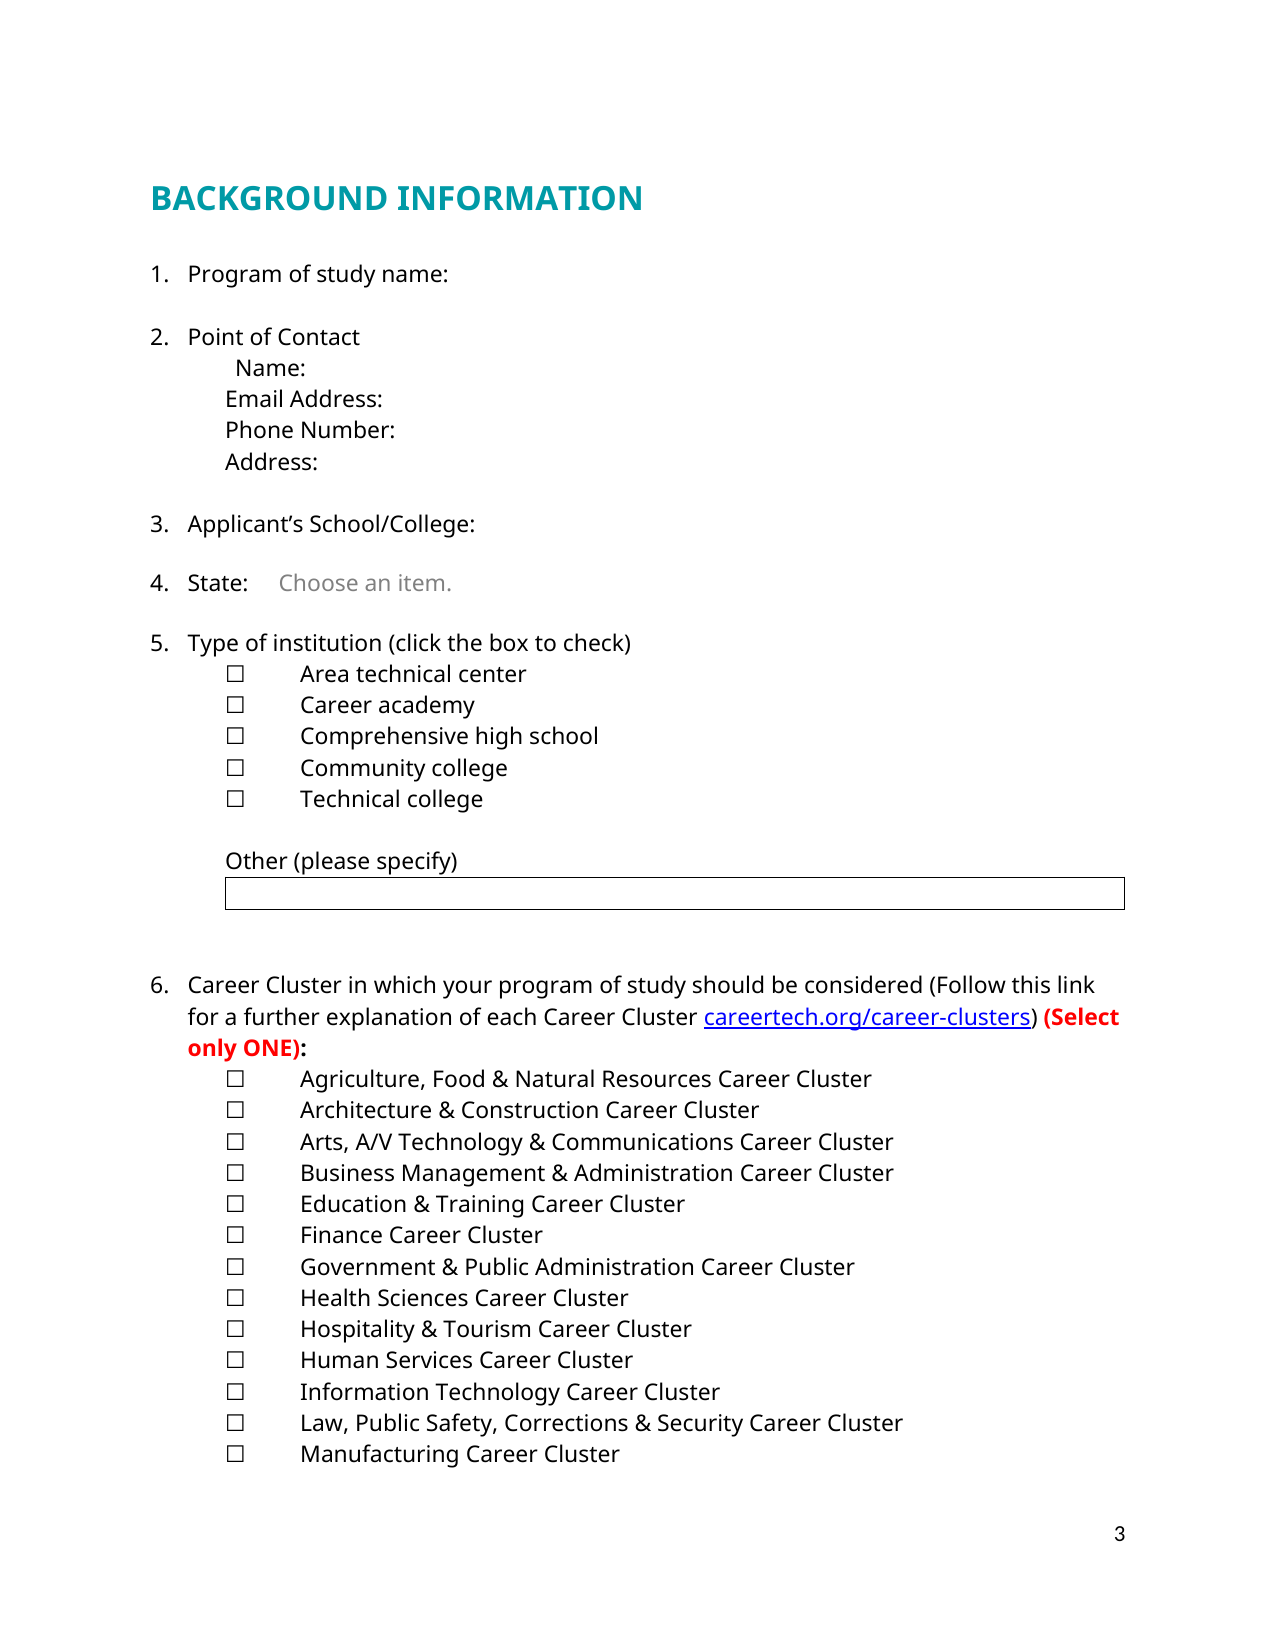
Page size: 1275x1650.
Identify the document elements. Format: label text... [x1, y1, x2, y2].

text Technical college [150, 783, 1125, 814]
text Finance Career Cluster [150, 1219, 1125, 1250]
text Career academy [150, 689, 1125, 720]
text Manufacturing Career Cluster [150, 1438, 1125, 1469]
list Point of Contact Name: [150, 321, 1125, 383]
text Health Sciences Career Cluster [150, 1282, 1125, 1313]
list Program of study name: [150, 258, 1125, 289]
text Education & Training Career Cluster [150, 1188, 1125, 1219]
subtitle BACKGROUND INFORMATION [150, 175, 1125, 220]
list Applicant’s School/College: [150, 508, 1125, 567]
text Government & Public Administration Career Cluster [150, 1250, 1125, 1282]
text Information Technology Career Cluster [150, 1375, 1125, 1407]
text Other (please specify) [225, 845, 1125, 877]
text Community college [150, 752, 1125, 783]
list Email Address: [225, 383, 1125, 414]
text Agriculture, Food & Natural Resources Career Cluster [150, 1063, 1125, 1094]
list Type of institution (click the box to check) [150, 627, 1125, 658]
list State: [150, 567, 1125, 627]
text Hospitality & Tourism Career Cluster [150, 1313, 1125, 1344]
text Law, Public Safety, Corrections & Security Career Cluster [150, 1407, 1125, 1438]
list Phone Number: Address: [225, 414, 1125, 477]
list Career Cluster in which your program of study should be considered (Follow this link for a further explanation of each Career Cluster careertech.org/career-clusters) (Select only ONE): [150, 969, 1125, 1063]
text Human Services Career Cluster [150, 1344, 1125, 1375]
text Comprehensive high school [150, 720, 1125, 752]
text Area technical center [150, 658, 1125, 689]
text Architecture & Construction Career Cluster [150, 1094, 1125, 1125]
table_header [226, 878, 1124, 909]
text Business Management & Administration Career Cluster [150, 1157, 1125, 1188]
text Arts, A/V Technology & Communications Career Cluster [150, 1125, 1125, 1157]
